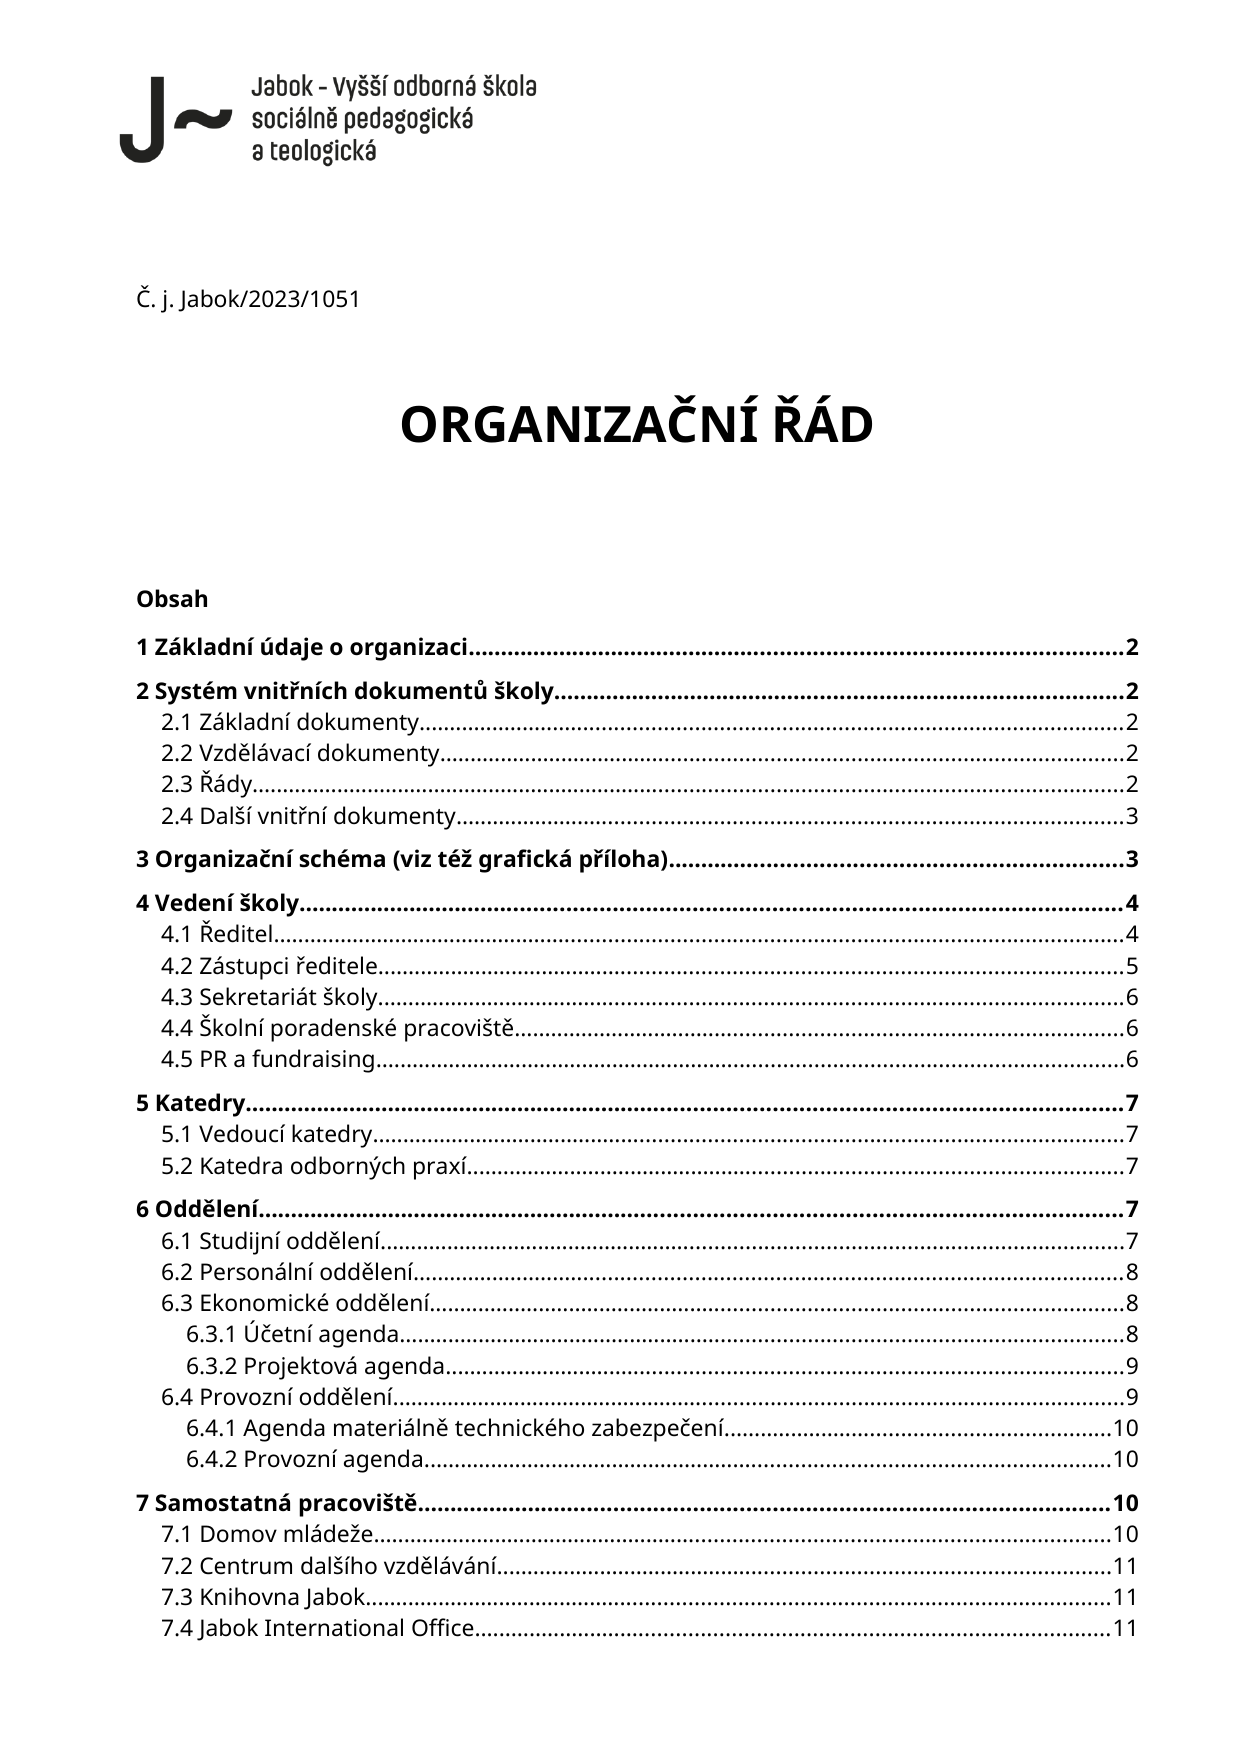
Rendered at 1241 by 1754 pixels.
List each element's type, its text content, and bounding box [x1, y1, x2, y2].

text 1 Základní údaje o organizaci 2 [136, 631, 1140, 662]
text 6.3.1 Účetní agenda 8 [186, 1318, 1140, 1350]
text 6.1 Studijní oddělení 7 [161, 1225, 1140, 1256]
subtitle Obsah [136, 582, 1140, 614]
text 5.1 Vedoucí katedry 7 [161, 1118, 1140, 1150]
text 6.3 Ekonomické oddělení 8 [161, 1287, 1140, 1318]
text 6 Oddělení 7 [136, 1193, 1140, 1225]
text 2.3 Řády 2 [161, 768, 1140, 800]
text 6.4 Provozní oddělení 9 [161, 1381, 1140, 1412]
text 4 Vedení školy 4 [136, 887, 1140, 918]
text 2 Systém vnitřních dokumentů školy 2 [136, 675, 1140, 706]
text 3 Organizační schéma (viz též grafická příloha) 3 [136, 843, 1140, 875]
text 5.2 Katedra odborných praxí 7 [161, 1150, 1140, 1181]
text 7.3 Knihovna Jabok 11 [161, 1581, 1140, 1612]
subtitle ORGANIZAČNÍ ŘÁD [136, 389, 1140, 457]
text 4.3 Sekretariát školy 6 [161, 981, 1140, 1012]
text 2.1 Základní dokumenty 2 [161, 706, 1140, 737]
picture [44, 2, 611, 237]
text 6.4.2 Provozní agenda 10 [186, 1443, 1140, 1475]
text 6.3.2 Projektová agenda 9 [186, 1350, 1140, 1381]
text 6.2 Personální oddělení 8 [161, 1256, 1140, 1287]
text Č. j. Jabok/2023/1051 [136, 283, 1140, 314]
text 7.2 Centrum dalšího vzdělávání 11 [161, 1550, 1140, 1581]
text 7.4 Jabok International Office 11 [161, 1612, 1140, 1643]
text 2.4 Další vnitřní dokumenty 3 [161, 800, 1140, 831]
text 4.4 Školní poradenské pracoviště 6 [161, 1012, 1140, 1043]
text 5 Katedry 7 [136, 1087, 1140, 1118]
text 7 Samostatná pracoviště 10 [136, 1487, 1140, 1518]
text 7.1 Domov mládeže 10 [161, 1518, 1140, 1550]
text 2.2 Vzdělávací dokumenty 2 [161, 737, 1140, 768]
text 4.1 Ředitel 4 [161, 918, 1140, 950]
text 6.4.1 Agenda materiálně technického zabezpečení 10 [186, 1412, 1140, 1443]
text 4.2 Zástupci ředitele 5 [161, 950, 1140, 981]
text 4.5 PR a fundraising 6 [161, 1043, 1140, 1075]
